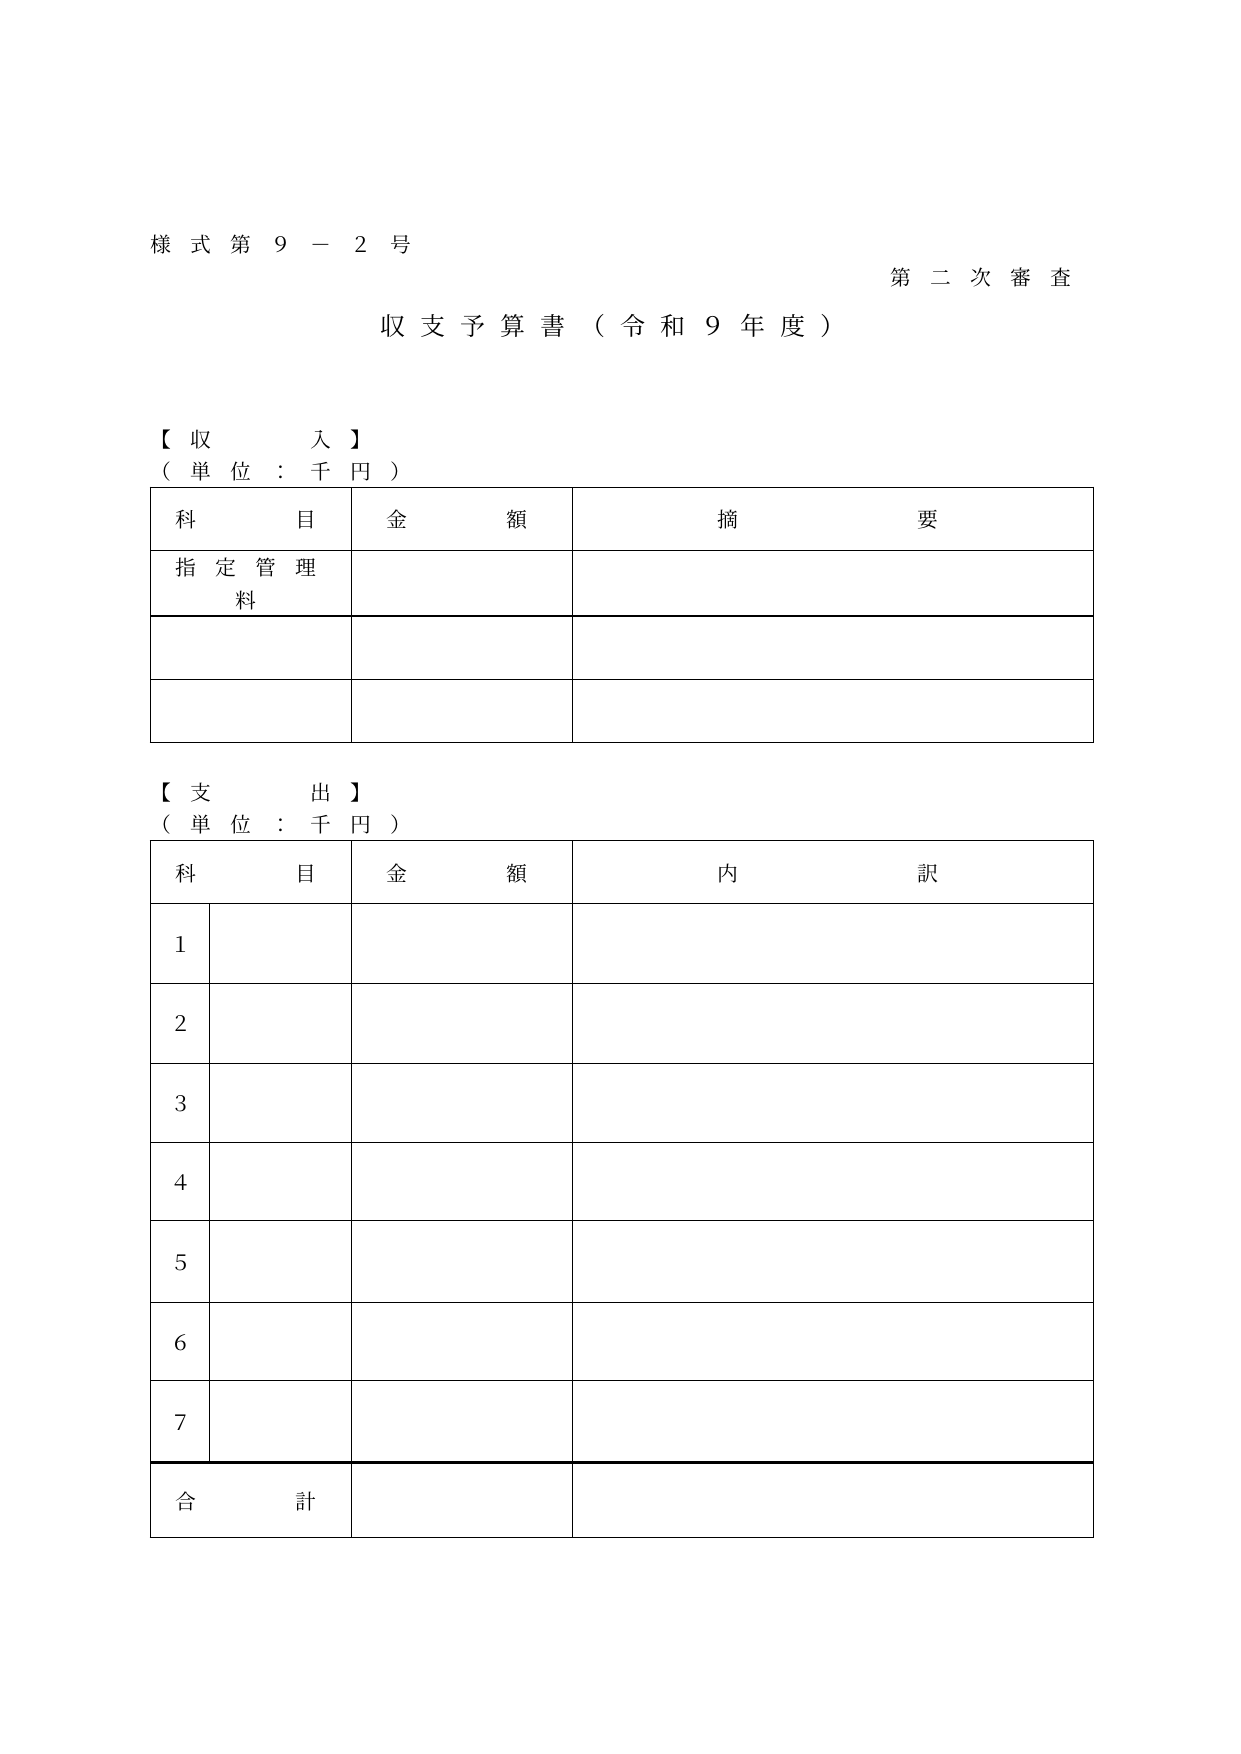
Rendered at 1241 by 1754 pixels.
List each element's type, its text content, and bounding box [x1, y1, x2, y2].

table_cell [352, 1303, 572, 1380]
text 【支 出】 （単位：千円） [150, 775, 1090, 840]
table_header 摘 要 [573, 488, 1093, 549]
table_cell [573, 1381, 1093, 1461]
table_cell [352, 617, 572, 679]
table_cell [352, 551, 572, 615]
table_cell [210, 1381, 351, 1461]
table_header 科 目 [151, 841, 351, 903]
table_cell [573, 1064, 1093, 1142]
table_cell [573, 551, 1093, 615]
table_cell ５ [151, 1221, 209, 1302]
table_cell [151, 680, 351, 742]
table_cell [352, 1064, 572, 1142]
table_cell 合 計 [151, 1464, 351, 1537]
table_cell [352, 1143, 572, 1220]
table_cell [573, 1464, 1093, 1537]
table_cell [210, 1064, 351, 1142]
table_cell [573, 1303, 1093, 1380]
table_cell [352, 1381, 572, 1461]
text 収支予算書（令和９年度） [150, 292, 1090, 357]
table_cell [352, 1464, 572, 1537]
table_cell [573, 617, 1093, 679]
text 【収 入】 （単位：千円） [150, 422, 1090, 487]
table_header 金 額 [352, 841, 572, 903]
table_cell [210, 904, 351, 982]
table_cell [210, 1303, 351, 1380]
table_cell [573, 680, 1093, 742]
table_cell [573, 904, 1093, 982]
table_cell [352, 1221, 572, 1302]
table_cell ７ [151, 1381, 209, 1461]
table_header 金 額 [352, 488, 572, 549]
table_cell [352, 984, 572, 1062]
table_cell [573, 984, 1093, 1062]
text 第二次審査 [150, 260, 1090, 292]
table_cell 指定管理料 [151, 551, 351, 615]
table_cell [210, 1143, 351, 1220]
table_cell １ [151, 904, 209, 982]
table_cell [352, 680, 572, 742]
table_cell ３ [151, 1064, 209, 1142]
table_cell [573, 1221, 1093, 1302]
table_cell [151, 617, 351, 679]
table_cell [210, 1221, 351, 1302]
table_cell ６ [151, 1303, 209, 1380]
text 様式第９－２号 [150, 227, 1090, 260]
table_header 内 訳 [573, 841, 1093, 903]
table_cell [210, 984, 351, 1062]
table_cell ２ [151, 984, 209, 1062]
table_cell ４ [151, 1143, 209, 1220]
table_cell [573, 1143, 1093, 1220]
table_header 科 目 [151, 488, 351, 549]
table_cell [352, 904, 572, 982]
